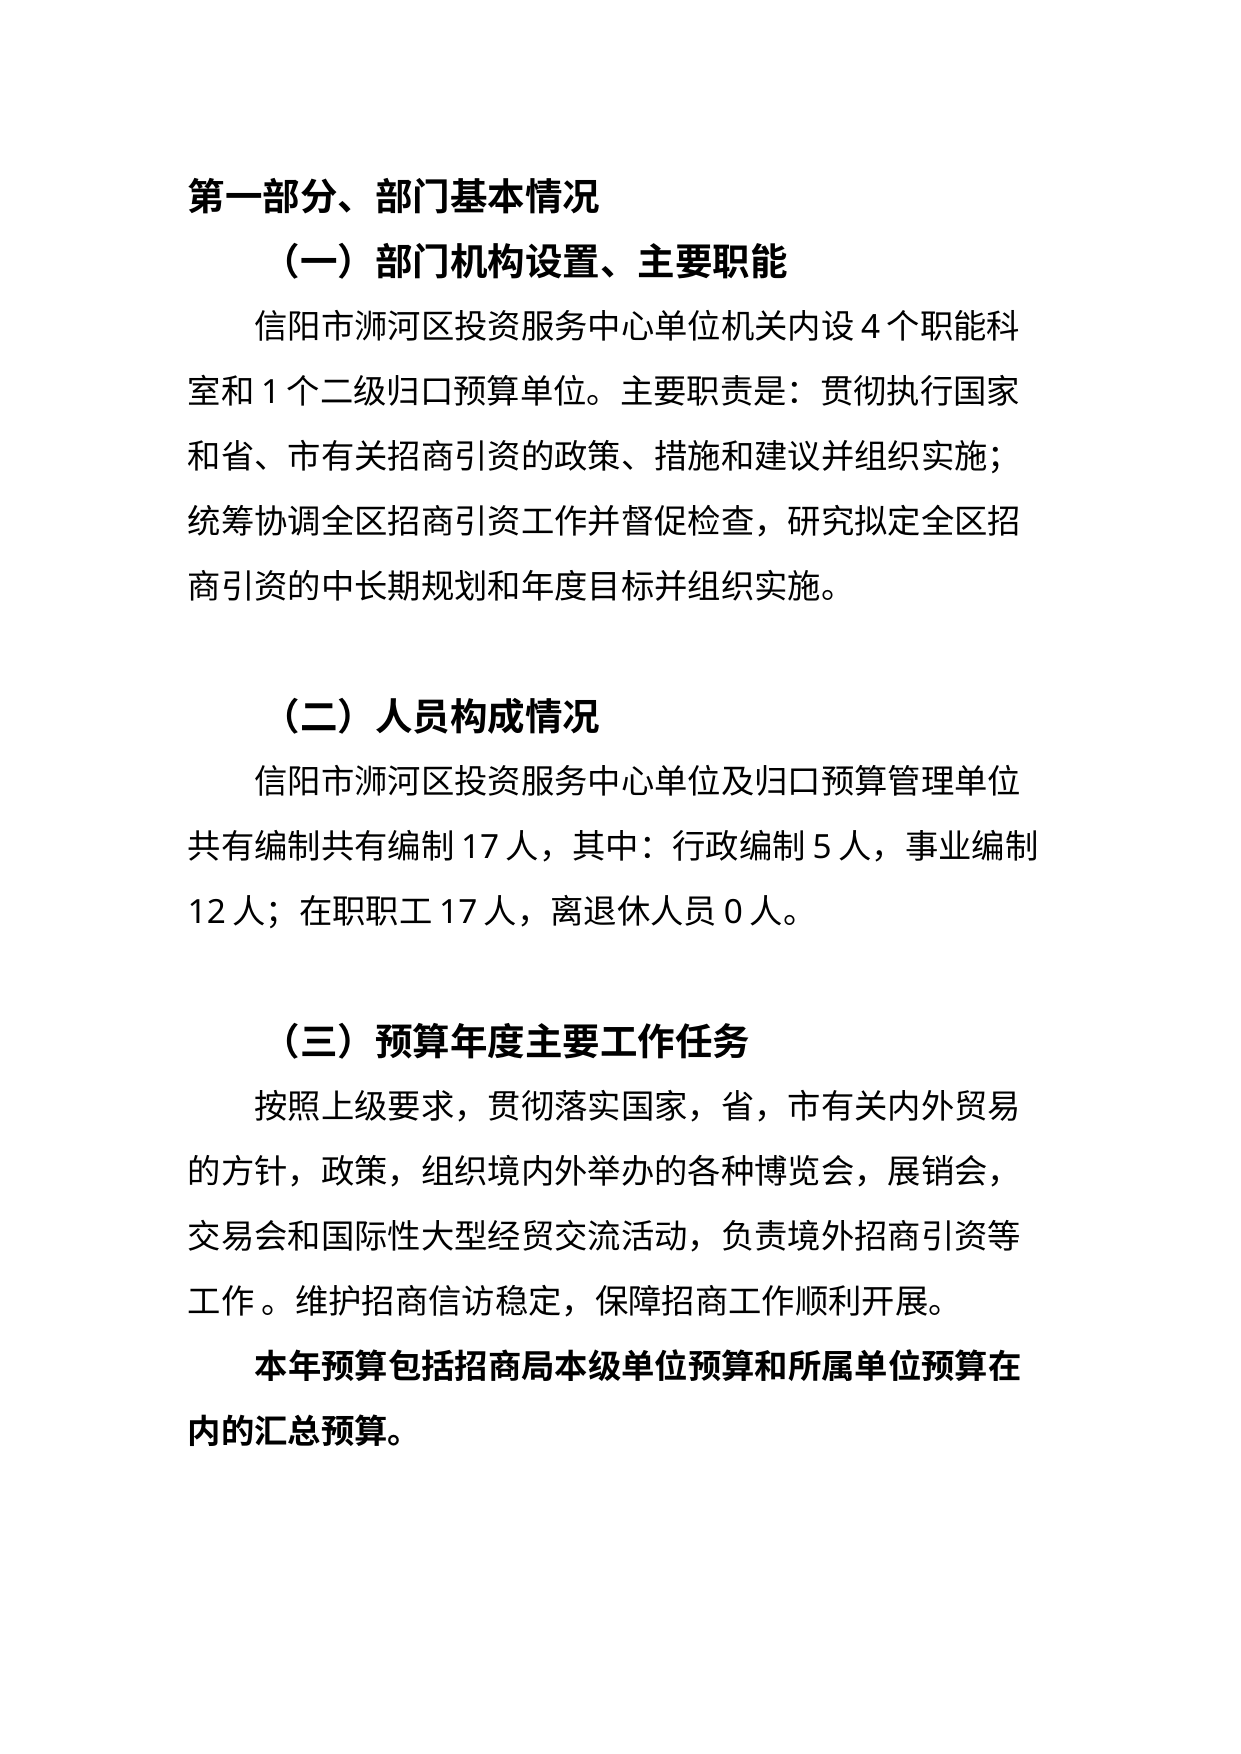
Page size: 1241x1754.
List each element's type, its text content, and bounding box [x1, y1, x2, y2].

text 信阳市浉河区投资服务中心单位机关内设4个职能科室和1个二级归口预算单位。主要职责是：贯彻执行国家和省、市有关招商引资的政策、措施和建议并组织实施；统筹协调全区招商引资工作并督促检查，研究拟定全区招商引资的中长期规划和年度目标并组织实施。 [187, 292, 1053, 617]
text 本年预算包括招商局本级单位预算和所属单位预算在内的汇总预算。 [187, 1332, 1053, 1462]
list 第一部分、部门基本情况 [187, 162, 1053, 227]
text 按照上级要求，贯彻落实国家，省，市有关内外贸易的方针，政策，组织境内外举办的各种博览会，展销会，交易会和国际性大型经贸交流活动，负责境外招商引资等工作 。维护招商信访稳定，保障招商工作顺利开展。 [187, 1072, 1053, 1332]
text 信阳市浉河区投资服务中心单位及归口预算管理单位共有编制共有编制17人，其中：行政编制5人，事业编制12人；在职职工17人，离退休人员0人。 [187, 747, 1053, 942]
text （二）人员构成情况 [262, 682, 1053, 747]
text （三）预算年度主要工作任务 [262, 1007, 1053, 1072]
text （一）部门机构设置、主要职能 [262, 227, 1053, 292]
